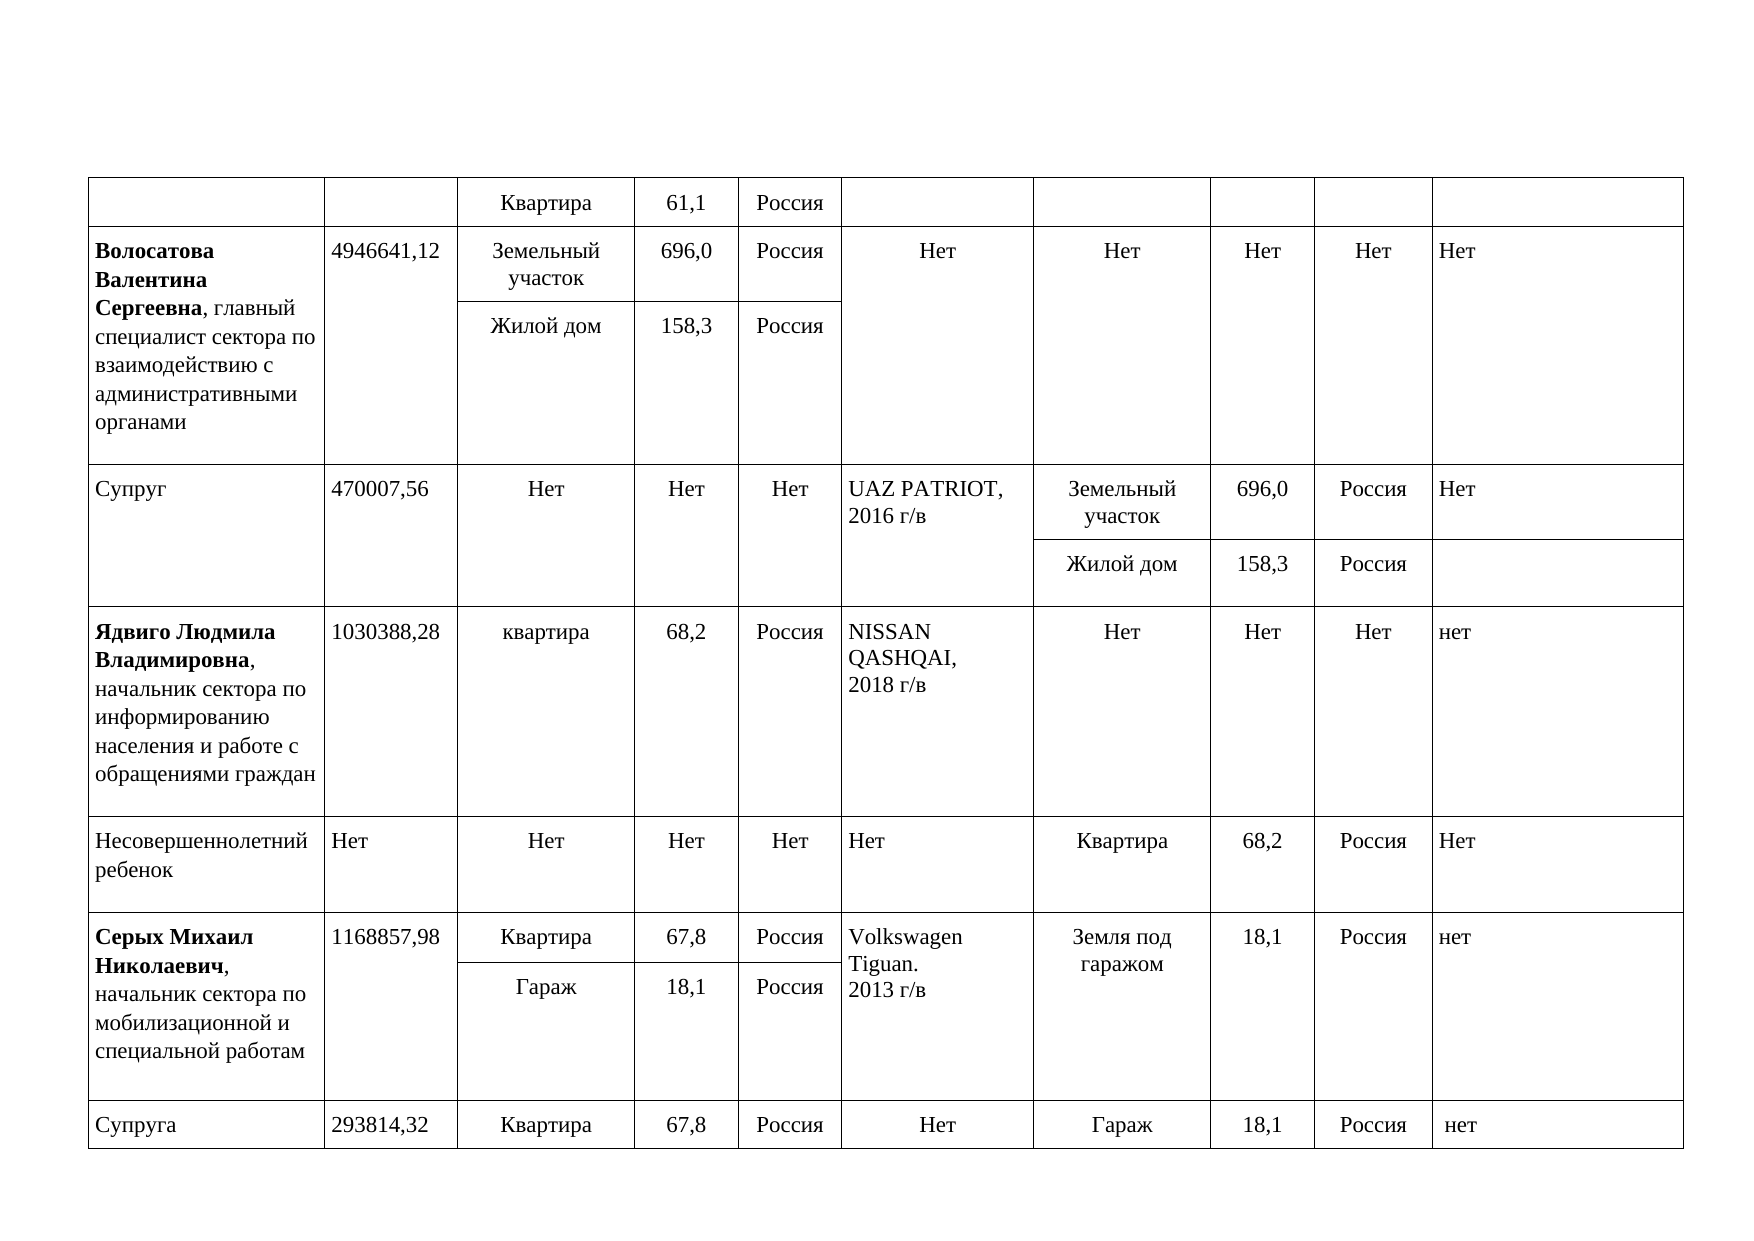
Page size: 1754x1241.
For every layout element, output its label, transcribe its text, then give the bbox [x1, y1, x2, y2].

table_cell Земельный участок [458, 227, 634, 301]
table_cell Нет [842, 227, 1033, 464]
table_cell Россия [1315, 1101, 1432, 1148]
table_cell 68,2 [1211, 817, 1314, 912]
table_cell Нет [1315, 227, 1432, 464]
table_cell Нет [842, 1101, 1033, 1148]
table_cell Россия [1315, 465, 1432, 539]
table_cell Супруг [89, 465, 324, 606]
table_cell Volkswagen Tiguan. 2013 г/в [842, 913, 1033, 1099]
table_cell 470007,56 [325, 465, 457, 606]
table_cell UAZ PATRIOT, 2016 г/в [842, 465, 1033, 606]
table_cell 1030388,28 [325, 607, 457, 816]
table_cell 61,1 [635, 178, 738, 226]
table_cell Нет [1034, 607, 1210, 816]
table_cell 67,8 [635, 1101, 738, 1148]
table_cell 18,1 [635, 963, 738, 1099]
table_cell Нет [1211, 227, 1314, 464]
table_cell Нет [635, 817, 738, 912]
table_cell Россия [739, 913, 841, 962]
table_cell Квартира [458, 1101, 634, 1148]
table_cell Гараж [458, 963, 634, 1099]
table_cell квартира [458, 607, 634, 816]
table_cell Земля под гаражом [1034, 913, 1210, 1099]
table_cell Нет [1433, 465, 1683, 539]
table_cell Нет [739, 817, 841, 912]
table_cell 158,3 [1211, 540, 1314, 606]
table_cell Нет [458, 465, 634, 606]
table_cell Земельный участок [1034, 465, 1210, 539]
table_cell Квартира [458, 178, 634, 226]
table_cell 4946641,12 [325, 227, 457, 464]
table_cell Несовершеннолетний ребенок [89, 817, 324, 912]
table_cell Супруга [89, 1101, 324, 1148]
table_cell Ядвиго Людмила Владимировна, начальник сектора по информированию населения и работе с обращениями граждан [89, 607, 324, 816]
table_cell 18,1 [1211, 1101, 1314, 1148]
table_cell Жилой дом [458, 302, 634, 464]
table_cell 67,8 [635, 913, 738, 962]
table_cell Нет [1034, 227, 1210, 464]
table_cell [1433, 540, 1683, 606]
table_cell Квартира [458, 913, 634, 962]
table_cell нет [1433, 913, 1683, 1099]
table_cell Россия [739, 227, 841, 301]
table_cell Серых Михаил Николаевич, начальник сектора по мобилизационной и специальной работам [89, 913, 324, 1099]
table_cell Гараж [1034, 1101, 1210, 1148]
table_cell Жилой дом [1034, 540, 1210, 606]
table_cell 18,1 [1211, 913, 1314, 1099]
table_cell Нет [842, 817, 1033, 912]
table_cell Россия [739, 1101, 841, 1148]
table_cell Нет [739, 465, 841, 606]
table_cell 696,0 [1211, 465, 1314, 539]
table_cell 1168857,98 [325, 913, 457, 1099]
table_cell нет [1433, 607, 1683, 816]
table_cell Россия [1315, 817, 1432, 912]
table_cell Нет [635, 465, 738, 606]
table_cell Нет [458, 817, 634, 912]
table_cell Россия [1315, 540, 1432, 606]
table_cell 696,0 [635, 227, 738, 301]
table_cell Волосатова Валентина Сергеевна, главный специалист сектора по взаимодействию с административными органами [89, 227, 324, 464]
table_cell Нет [1433, 817, 1683, 912]
table_cell Нет [1315, 607, 1432, 816]
table_cell NISSAN QASHQAI, 2018 г/в [842, 607, 1033, 816]
table_cell Россия [1315, 913, 1432, 1099]
table_cell нет [1433, 1101, 1683, 1148]
table_cell Нет [1433, 227, 1683, 464]
table_cell Россия [739, 302, 841, 464]
table_cell Нет [325, 817, 457, 912]
table_cell Россия [739, 963, 841, 1099]
table_cell 158,3 [635, 302, 738, 464]
table_cell Квартира [1034, 817, 1210, 912]
table_cell 68,2 [635, 607, 738, 816]
table_cell Россия [739, 178, 841, 226]
table_cell 293814,32 [325, 1101, 457, 1148]
table_cell Россия [739, 607, 841, 816]
table_cell Нет [1211, 607, 1314, 816]
